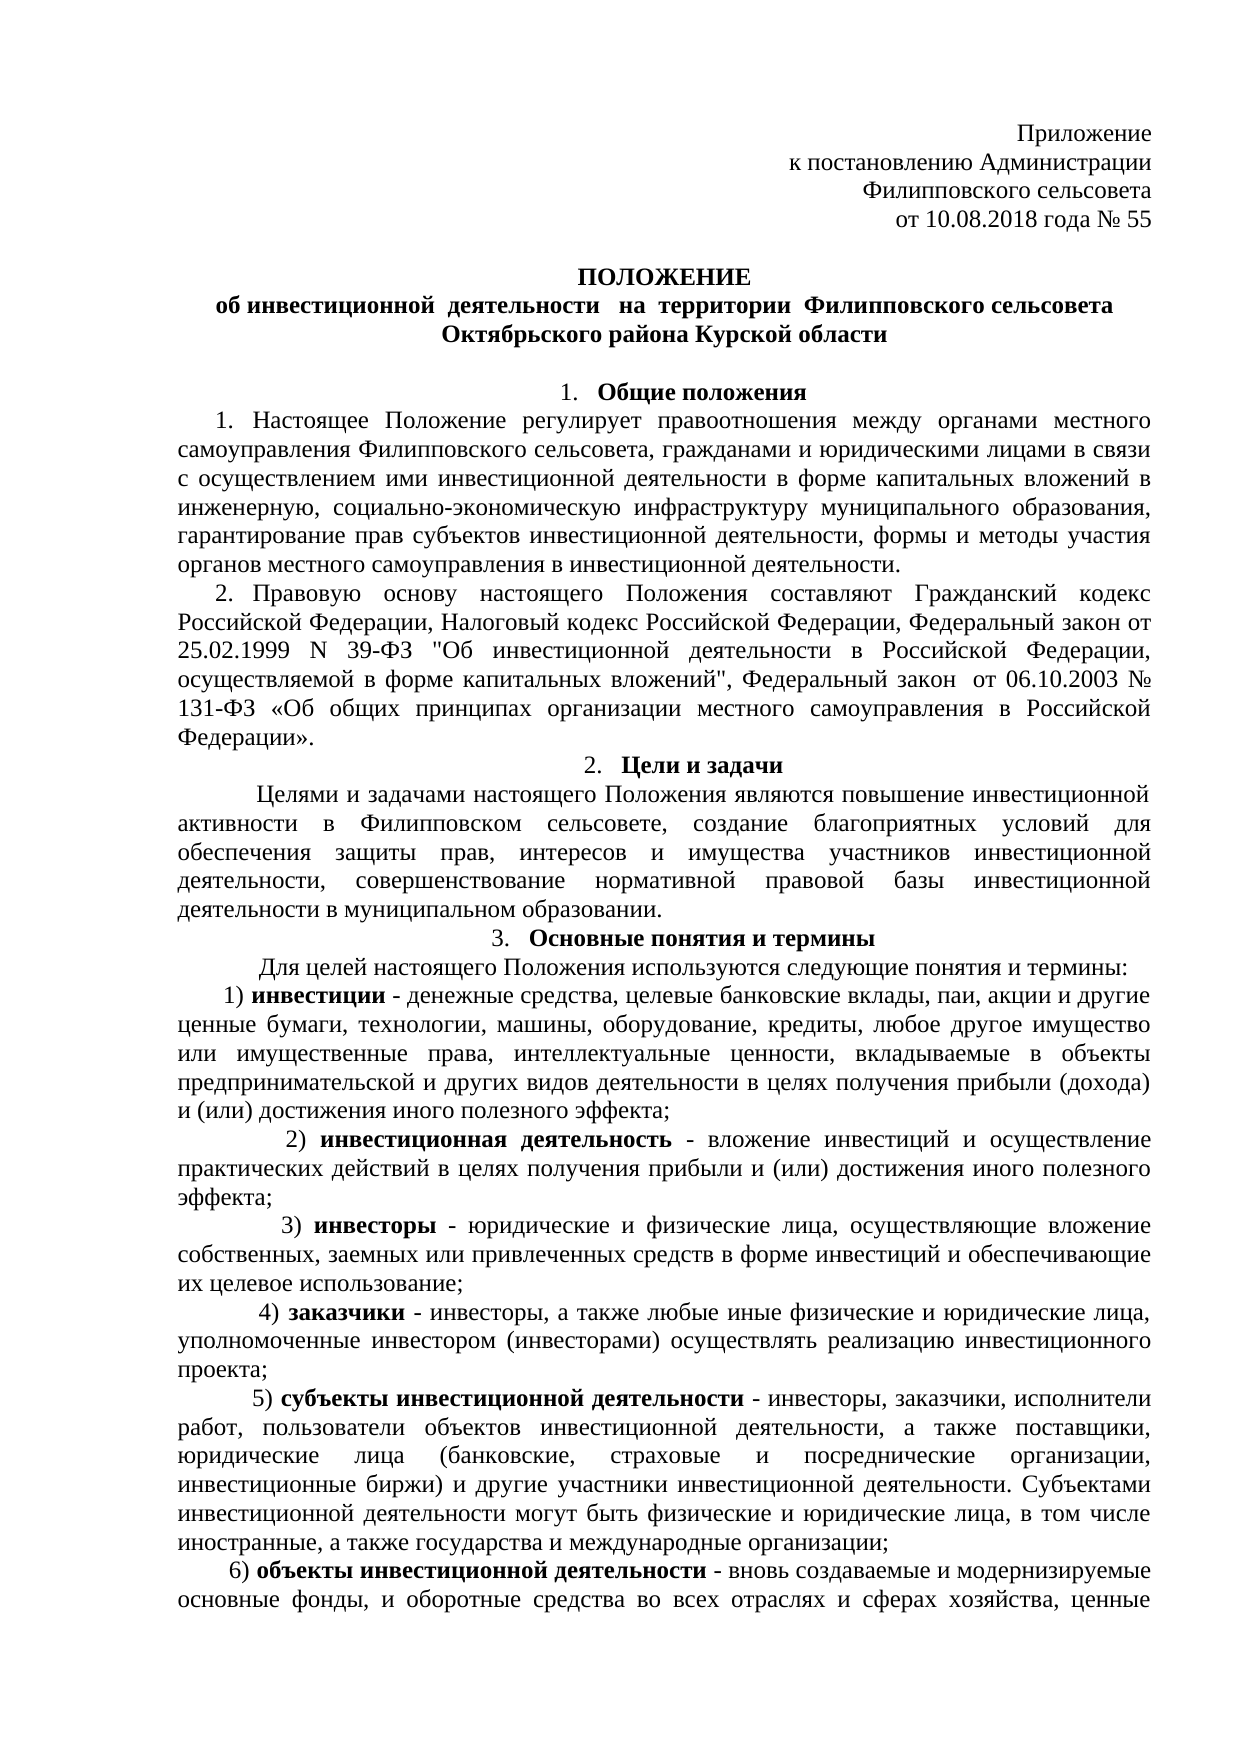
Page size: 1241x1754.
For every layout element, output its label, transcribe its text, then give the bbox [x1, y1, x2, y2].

list Общие положения [215, 377, 1152, 406]
text Приложение [177, 118, 1152, 147]
text от 10.08.2018 года № 55 [177, 204, 1152, 233]
text об инвестиционной деятельности на территории Филипповского сельсовета Октябрьского района Курской области [177, 291, 1152, 348]
text 2) инвестиционная деятельность - вложение инвестиций и осуществление практических действий в целях получения прибыли и (или) достижения иного полезного эффекта; [177, 1124, 1152, 1211]
text 1) инвестиции - денежные средства, целевые банковские вклады, паи, акции и другие ценные бумаги, технологии, машины, оборудование, кредиты, любое другое имущество или имущественные права, интеллектуальные ценности, вкладываемые в объекты предпринимательской и других видов деятельности в целях получения прибыли (дохода) и (или) достижения иного полезного эффекта; [177, 981, 1152, 1124]
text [177, 1556, 1152, 1613]
list Цели и задачи [215, 751, 1152, 779]
list Правовую основу настоящего Положения составляют Гражданский кодекс Российской Федерации, Налоговый кодекс Российской Федерации, Федеральный закон от 25.02.1999 N 39-ФЗ "Об инвестиционной деятельности в Российской Федерации, осуществляемой в форме капитальных вложений", Федеральный закон от 06.10.2003 № 131-ФЗ «Об общих принципах организации местного самоуправления в Российской Федерации». [177, 578, 1152, 751]
text ПОЛОЖЕНИЕ [177, 262, 1152, 291]
list Настоящее Положение регулирует правоотношения между органами местного самоуправления Филипповского сельсовета, гражданами и юридическими лицами в связи с осуществлением ими инвестиционной деятельности в форме капитальных вложений в инженерную, социально-экономическую инфраструктуру муниципального образования, гарантирование прав субъектов инвестиционной деятельности, формы и методы участия органов местного самоуправления в инвестиционной деятельности. [177, 406, 1152, 578]
text 4) заказчики - инвесторы, а также любые иные физические и юридические лица, уполномоченные инвестором (инвесторами) осуществлять реализацию инвестиционного проекта; [177, 1297, 1152, 1383]
text Целями и задачами настоящего Положения являются повышение инвестиционной активности в Филипповском сельсовете, создание благоприятных условий для обеспечения защиты прав, интересов и имущества участников инвестиционной деятельности, совершенствование нормативной правовой базы инвестиционной деятельности в муниципальном образовании. [177, 779, 1152, 923]
text 3) инвесторы - юридические и физические лица, осуществляющие вложение собственных, заемных или привлеченных средств в форме инвестиций и обеспечивающие их целевое использование; [177, 1211, 1152, 1297]
text 5) субъекты инвестиционной деятельности - инвесторы, заказчики, исполнители работ, пользователи объектов инвестиционной деятельности, а также поставщики, юридические лица (банковские, страховые и посреднические организации, инвестиционные биржи) и другие участники инвестиционной деятельности. Субъектами инвестиционной деятельности могут быть физические и юридические лица, в том числе иностранные, а также государства и международные организации; [177, 1383, 1152, 1556]
text Для целей настоящего Положения используются следующие понятия и термины: [177, 952, 1152, 981]
text Филипповского сельсовета [177, 176, 1152, 204]
text к постановлению Администрации [177, 147, 1152, 176]
list Основные понятия и термины [215, 923, 1152, 952]
